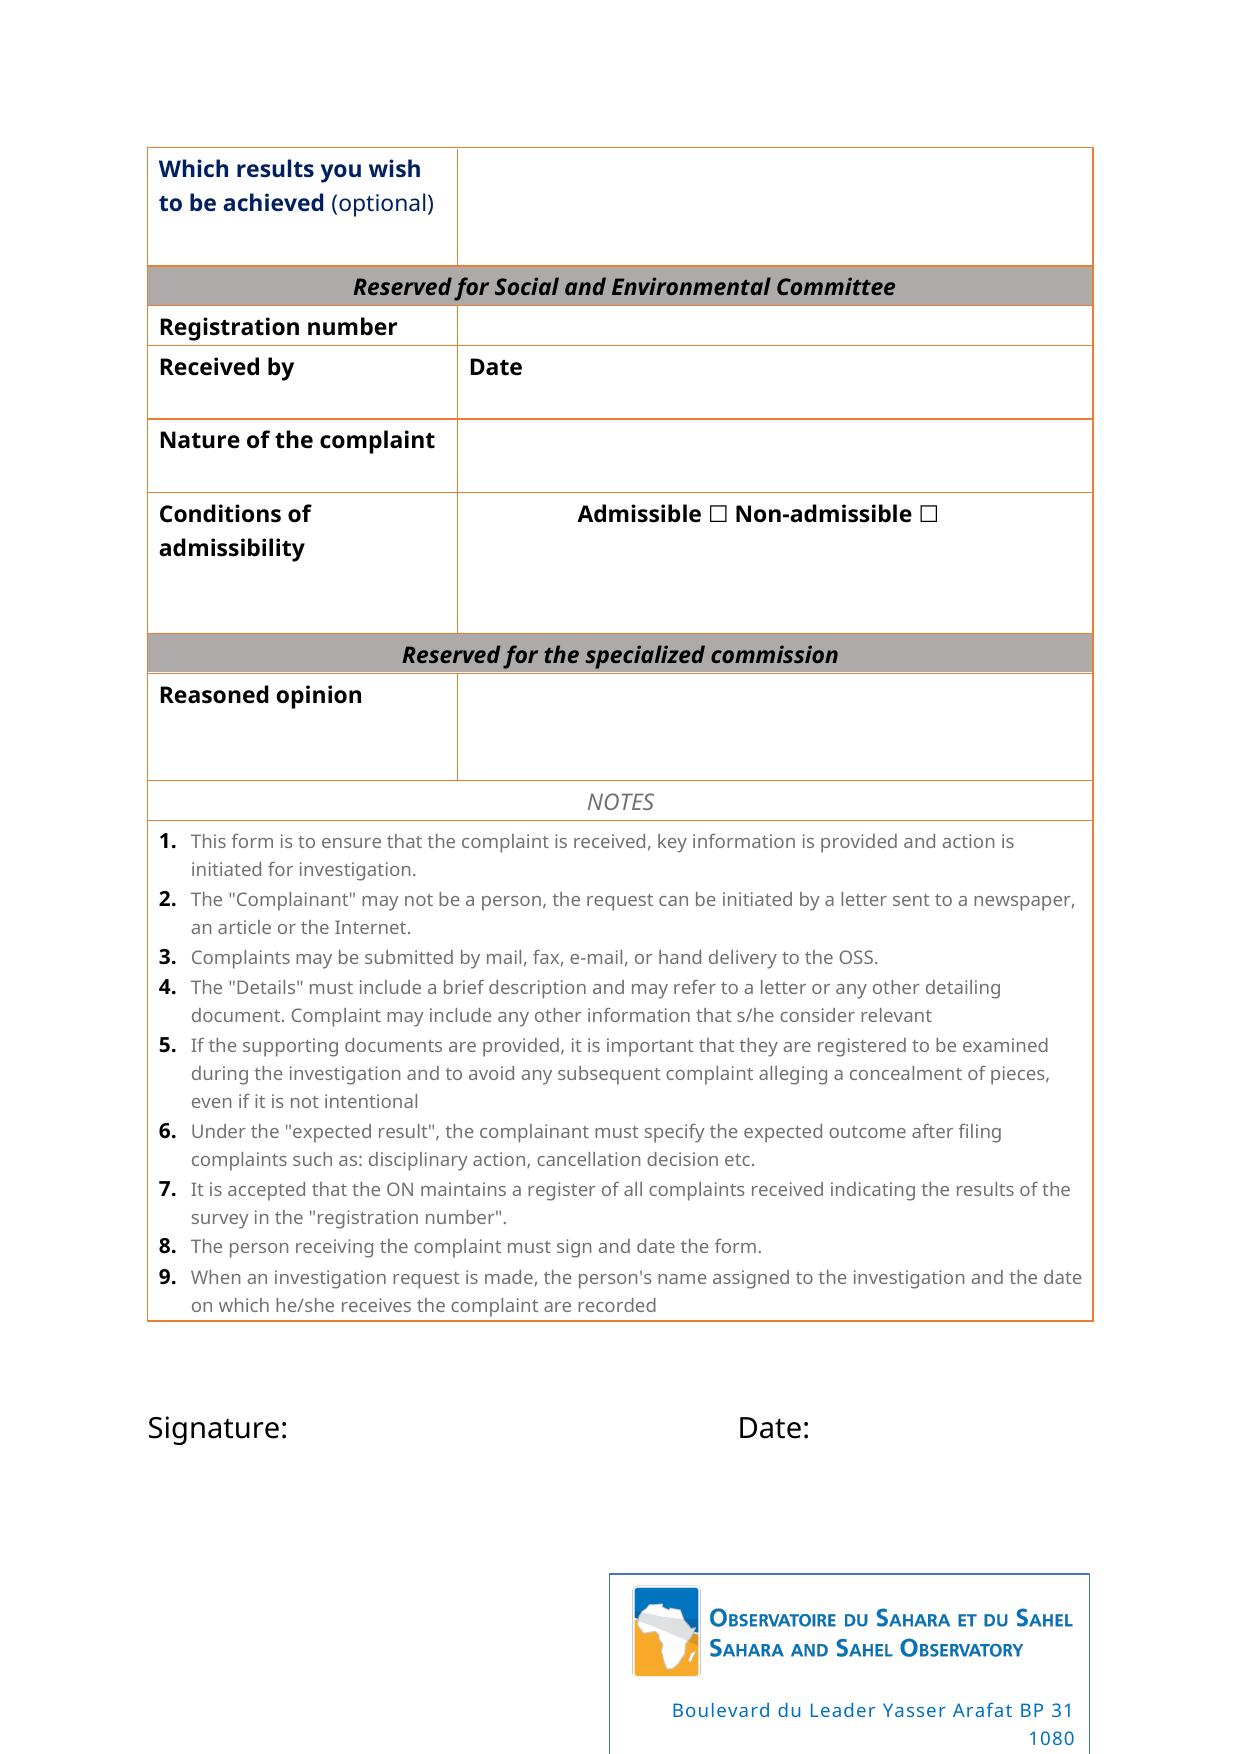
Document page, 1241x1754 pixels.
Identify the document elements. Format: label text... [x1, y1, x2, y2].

table_cell [458, 306, 1092, 344]
table_cell [458, 420, 1092, 492]
table_cell Nature of the complaint [148, 420, 457, 492]
table_cell [458, 148, 1092, 265]
table_cell Registration number [148, 306, 457, 344]
text Signature: Date: [147, 1407, 1093, 1447]
table_cell Reserved for the specialized commission [148, 634, 1092, 672]
table_cell Which results you wish to be achieved (optional) [148, 148, 457, 265]
picture [629, 1581, 1075, 1682]
table_cell Admissible Non-admissible [458, 493, 1092, 633]
table_cell Received by [148, 346, 457, 418]
table_cell This form is to ensure that the complaint is received, key information is provided and action is initiated for investigation. The "Complainant" may not be a person, the request can be initiated by a letter sent to a newspaper, an article or the Internet. Complaints may be submitted by mail, fax, e-mail, or hand delivery to the OSS. The "Details" must include a brief description and may refer to a letter or any other detailing document. Complaint may include any other information that s/he consider relevant If the supporting documents are provided, it is important that they are registered to be examined during the investigation and to avoid any subsequent complaint alleging a concealment of pieces, even if it is not intentional Under the "expected result", the complainant must specify the expected outcome after filing complaints such as: disciplinary action, cancellation decision etc. It is accepted that the ON maintains a register of all complaints received indicating the results of the survey in the "registration number". The person receiving the complaint must sign and date the form. When an investigation request is made, the person's name assigned to the investigation and the date on which he/she receives the complaint are recorded [148, 821, 1092, 1320]
table_cell Reserved for Social and Environmental Committee [148, 267, 1092, 305]
table_cell Conditions of admissibility [148, 493, 457, 633]
table_cell NOTES [148, 781, 1092, 819]
table_cell Reasoned opinion [148, 674, 457, 780]
table_cell Date [458, 346, 1092, 418]
table_cell [458, 674, 1092, 780]
